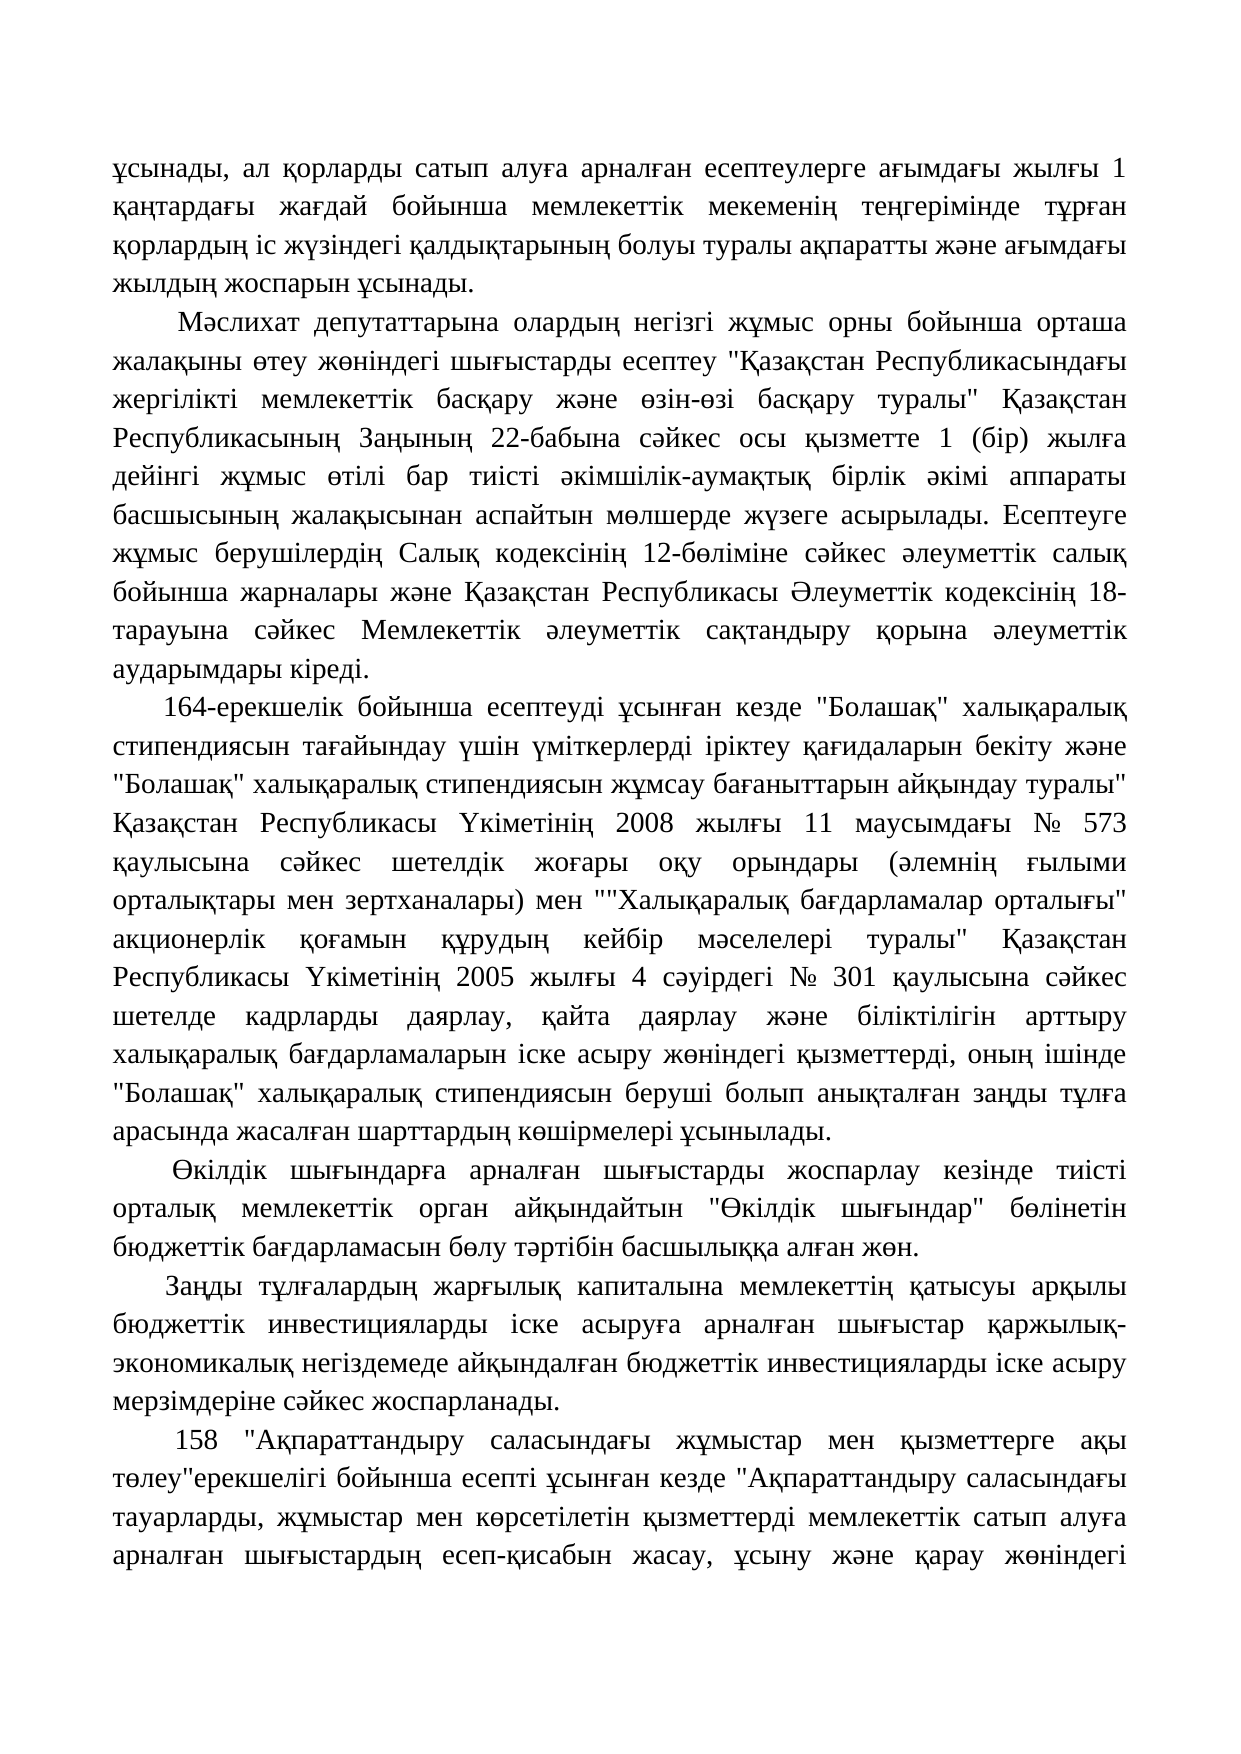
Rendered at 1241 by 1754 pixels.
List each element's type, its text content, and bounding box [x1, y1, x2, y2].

text Өкілдік шығындарға арналған шығыстарды жоспарлау кезінде тиісті орталық мемлекеттік орган айқындайтын "Өкілдік шығындар" бөлінетін бюджеттік бағдарламасын бөлу тәртібін басшылыққа алған жөн. [112, 1152, 1128, 1263]
text 164-ерекшелiк бойынша есептеудi ұсынған кезде "Болашақ" халықаралық стипендиясын тағайындау үшін үміткерлерді іріктеу қағидаларын бекіту және "Болашақ" халықаралық стипендиясын жұмсау бағаныттарын айқындау туралы" Қазақстан Республикасы Үкiметiнiң 2008 жылғы 11 маусымдағы № 573 қаулысына сәйкес шетелдiк жоғары оқу орындары (әлемнiң ғылыми орталықтары мен зертханалары) мен ""Халықаралық бағдарламалар орталығы" акционерлік қоғамын құрудың кейбір мәселелері туралы" Қазақстан Республикасы Үкiметiнің 2005 жылғы 4 сәуірдегі № 301 қаулысына сәйкес шетелде кадрларды даярлау, қайта даярлау және бiлiктiлiгiн арттыру халықаралық бағдарламаларын iске асыру жөнiндегi қызметтердi, оның ішінде "Болашақ" халықаралық стипендиясын берушi болып анықталған заңды тұлға арасында жасалған шарттардың көшiрмелерi ұсынылады. [112, 689, 1128, 1147]
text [112, 1422, 1128, 1571]
text Заңды тұлғалардың жарғылық капиталына мемлекеттің қатысуы арқылы бюджеттік инвестицияларды іске асыруға арналған шығыстар қаржылық-экономикалық негіздемеде айқындалған бюджеттік инвестицияларды іске асыру мерзімдеріне сәйкес жоспарланады. [112, 1268, 1128, 1417]
text Мәслихат депутаттарына олардың негізгі жұмыс орны бойынша орташа жалақыны өтеу жөніндегі шығыстарды есептеу "Қазақстан Республикасындағы жергiлiктi мемлекеттiк басқару және өзiн-өзi басқару туралы" Қазақстан Республикасының Заңының 22-бабына сәйкес осы қызметте 1 (бiр) жылға дейiнгi жұмыс өтілі бар тиiстi әкiмшiлiк-аумақтық бірлік әкiмi аппараты басшысының жалақысынан аспайтын мөлшерде жүзеге асырылады. Есептеуге жұмыс берушілердің Салық кодексінің 12-бөліміне сәйкес әлеуметтік салық бойынша жарналары және Қазақстан Республикасы Әлеуметтік кодексінің 18-тарауына сәйкес Мемлекеттік әлеуметтік сақтандыру қорына әлеуметтік аударымдары кіреді. [112, 304, 1128, 684]
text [112, 150, 1128, 299]
